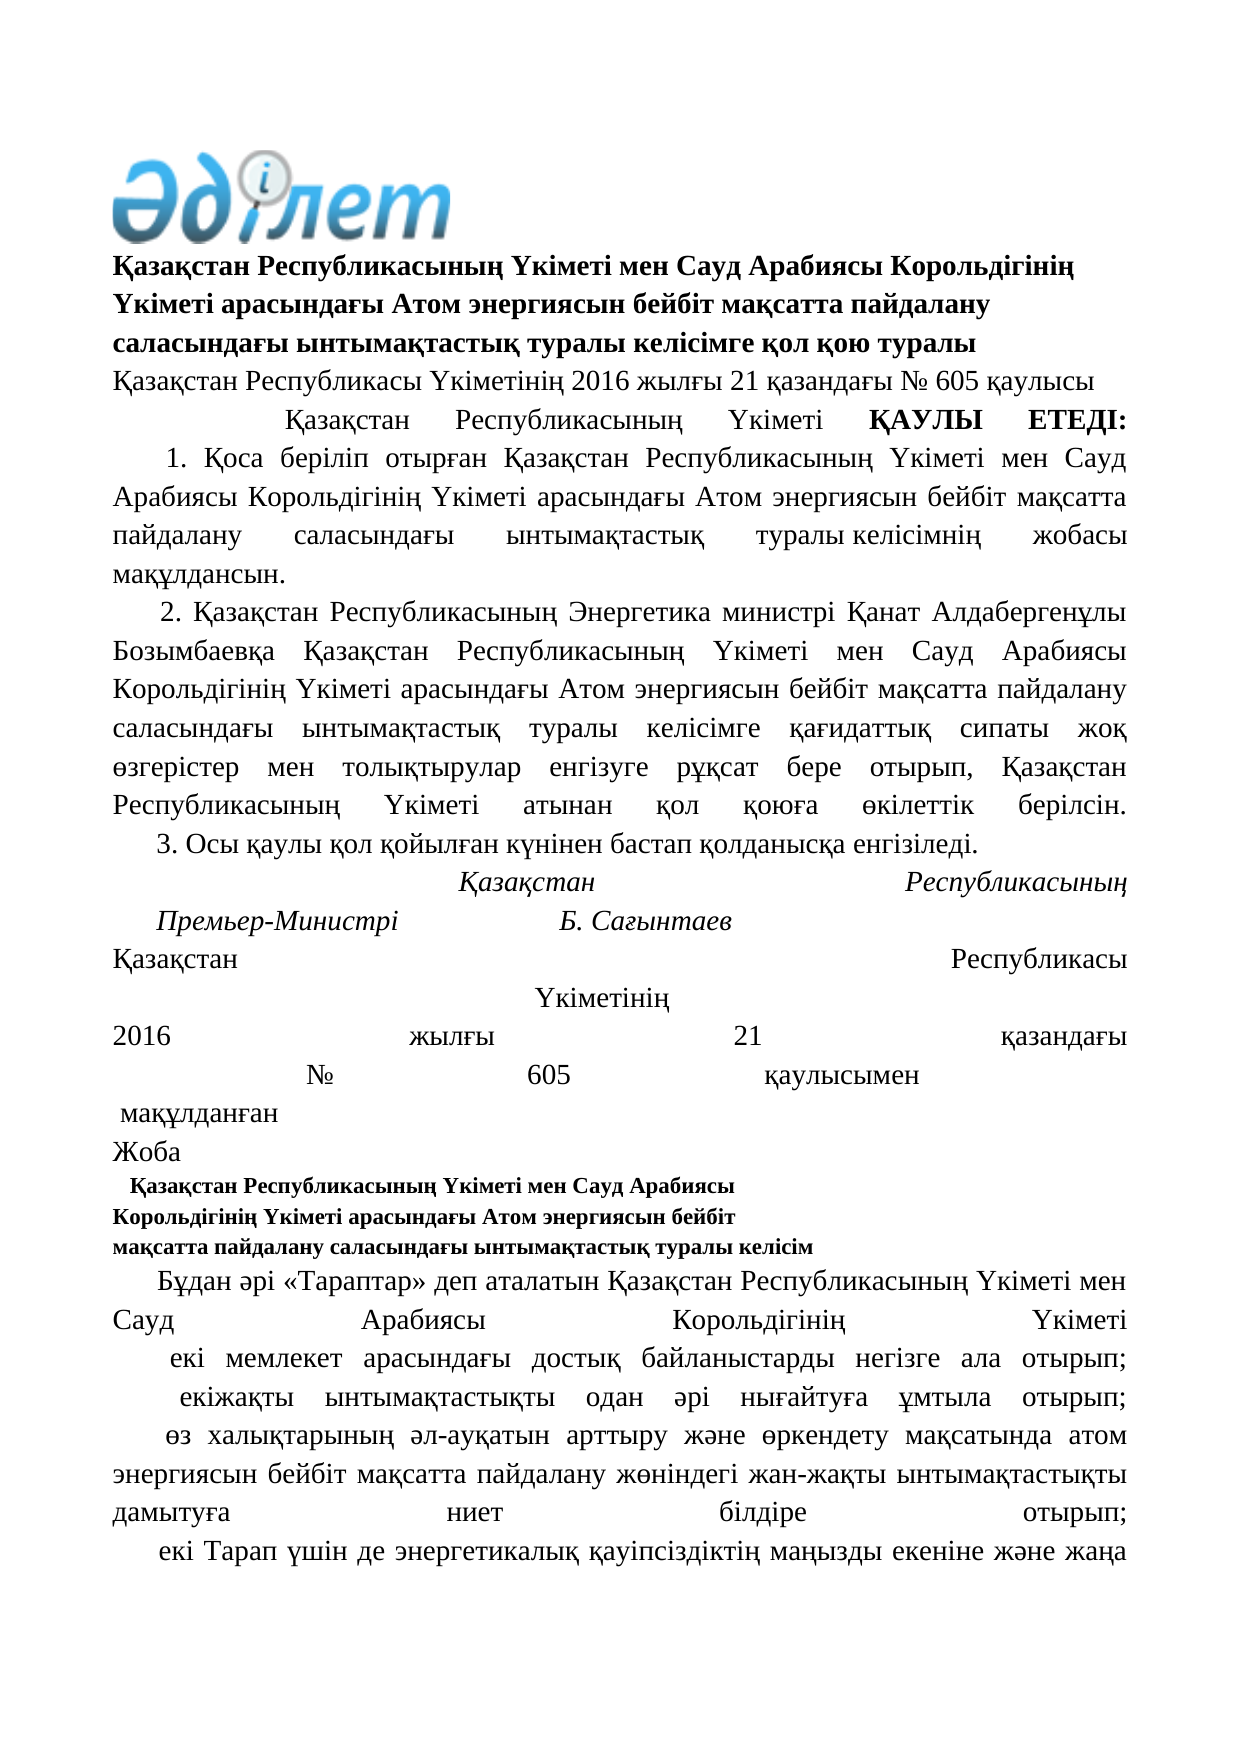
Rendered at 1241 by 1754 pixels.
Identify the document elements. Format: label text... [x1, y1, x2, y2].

text Қазақстан Республикасының Премьер-Министрі Б. Сағынтаев [112, 864, 1128, 936]
text Қазақстан Республикасы Үкіметінің 2016 жылғы 21 қазандағы № 605 қаулысымен мақұлданған [112, 941, 1128, 1129]
text Қазақстан Республикасы Үкіметінің 2016 жылғы 21 қазандағы № 605 қаулысы [112, 363, 1128, 397]
text Қазақстан Республикасының Үкіметі мен Сауд Арабиясы Корольдігінің Үкіметі арасындағы Атом энергиясын бейбіт мақсатта пайдалану саласындағы ынтымақтастық туралы келісімге қол қою туралы [112, 248, 1128, 358]
text Қазақстан Республикасының Үкіметі ҚАУЛЫ ЕТЕДІ: 1. Қоса беріліп отырған Қазақстан Республикасының Үкіметі мен Сауд Арабиясы Корольдігінің Үкіметі арасындағы Атом энергиясын бейбіт мақсатта пайдалану саласындағы ынтымақтастық туралы келісімнің жобасы мақұлдансын. 2. Қазақстан Республикасының Энергетика министрі Қанат Алдабергенұлы Бозымбаевқа Қазақстан Республикасының Үкіметі мен Сауд Арабиясы Корольдігінің Үкіметі арасындағы Атом энергиясын бейбіт мақсатта пайдалану саласындағы ынтымақтастық туралы келісімге қағидаттық сипаты жоқ өзгерістер мен толықтырулар енгізуге рұқсат бере отырып, Қазақстан Республикасының Үкіметі атынан қол қоюға өкілеттік берілсін. 3. Осы қаулы қол қойылған күнінен бастап қолданысқа енгізіледі. [112, 402, 1128, 859]
text Қазақстан Республикасының Үкіметі мен Сауд Арабиясы Корольдігінің Үкіметі арасындағы Атом энергиясын бейбіт мақсатта пайдалану саласындағы ынтымақтастық туралы келісім [112, 1173, 1128, 1259]
picture [112, 150, 451, 244]
text Жоба [112, 1134, 1128, 1168]
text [112, 1263, 1128, 1567]
